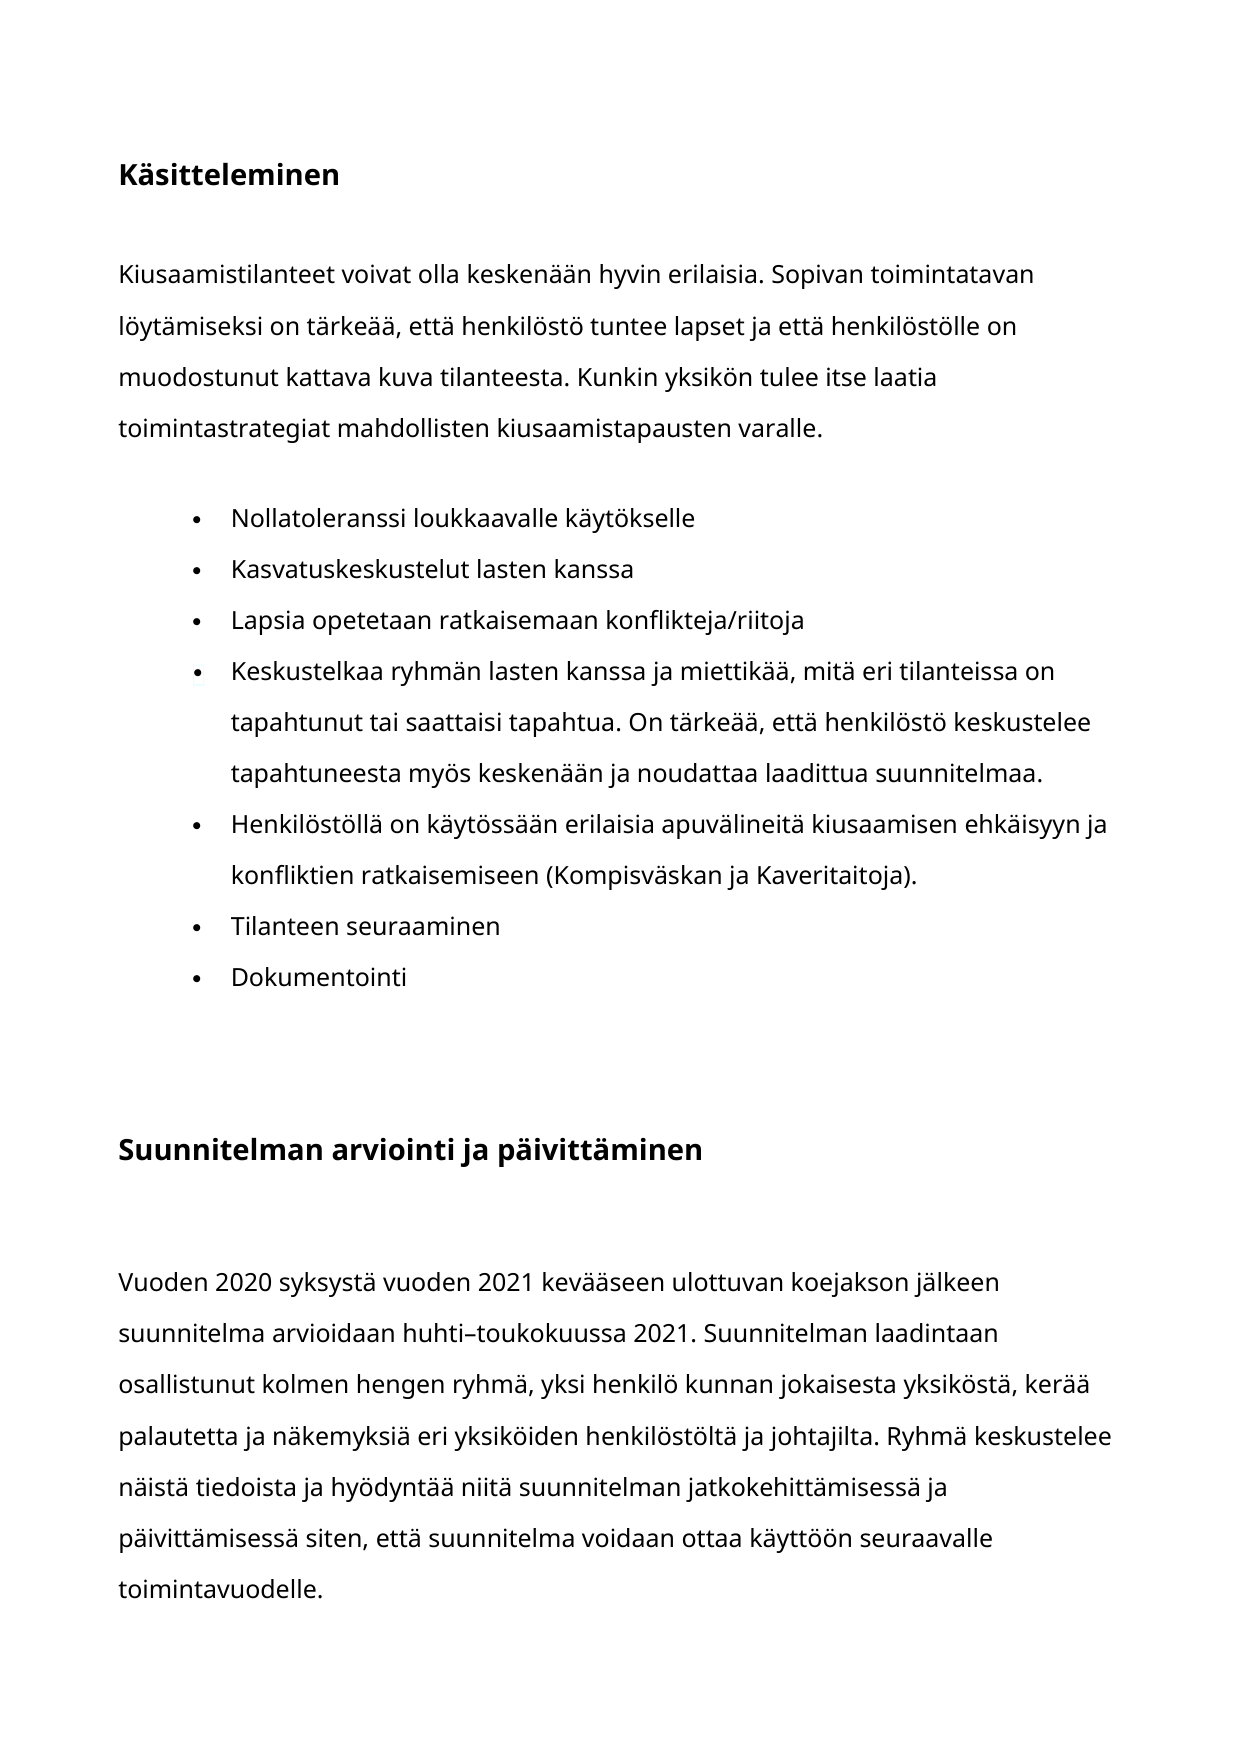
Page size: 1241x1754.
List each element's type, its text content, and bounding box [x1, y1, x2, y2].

text Kiusaamistilanteet voivat olla keskenään hyvin erilaisia. Sopivan toimintatavan löytämiseksi on tärkeää, että henkilöstö tuntee lapset ja että henkilöstölle on muodostunut kattava kuva tilanteesta. Kunkin yksikön tulee itse laatia toimintastrategiat mahdollisten kiusaamistapausten varalle. [118, 257, 1122, 486]
list Lapsia opetetaan ratkaisemaan konflikteja/riitoja [193, 602, 1122, 636]
list Dokumentointi [193, 959, 1122, 994]
list Kasvatuskeskustelut lasten kanssa [193, 551, 1122, 585]
subtitle Suunnitelman arviointi ja päivittäminen [118, 1129, 1122, 1169]
list Keskustelkaa ryhmän lasten kanssa ja miettikää, mitä eri tilanteissa on tapahtunut tai saattaisi tapahtua. On tärkeää, että henkilöstö keskustelee tapahtuneesta myös keskenään ja noudattaa laadittua suunnitelmaa. [193, 653, 1122, 789]
list Tilanteen seuraaminen [193, 908, 1122, 943]
list Nollatoleranssi loukkaavalle käytökselle [193, 500, 1122, 534]
subtitle Käsitteleminen [118, 154, 1122, 194]
list Henkilöstöllä on käytössään erilaisia apuvälineitä kiusaamisen ehkäisyyn ja konfliktien ratkaisemiseen (Kompisväskan ja Kaveritaitoja). [193, 806, 1122, 892]
text Vuoden 2020 syksystä vuoden 2021 kevääseen ulottuvan koejakson jälkeen suunnitelma arvioidaan huhti–toukokuussa 2021. Suunnitelman laadintaan osallistunut kolmen hengen ryhmä, yksi henkilö kunnan jokaisesta yksiköstä, kerää palautetta ja näkemyksiä eri yksiköiden henkilöstöltä ja johtajilta. Ryhmä keskustelee näistä tiedoista ja hyödyntää niitä suunnitelman jatkokehittämisessä ja päivittämisessä siten, että suunnitelma voidaan ottaa käyttöön seuraavalle toimintavuodelle. [118, 1265, 1122, 1605]
